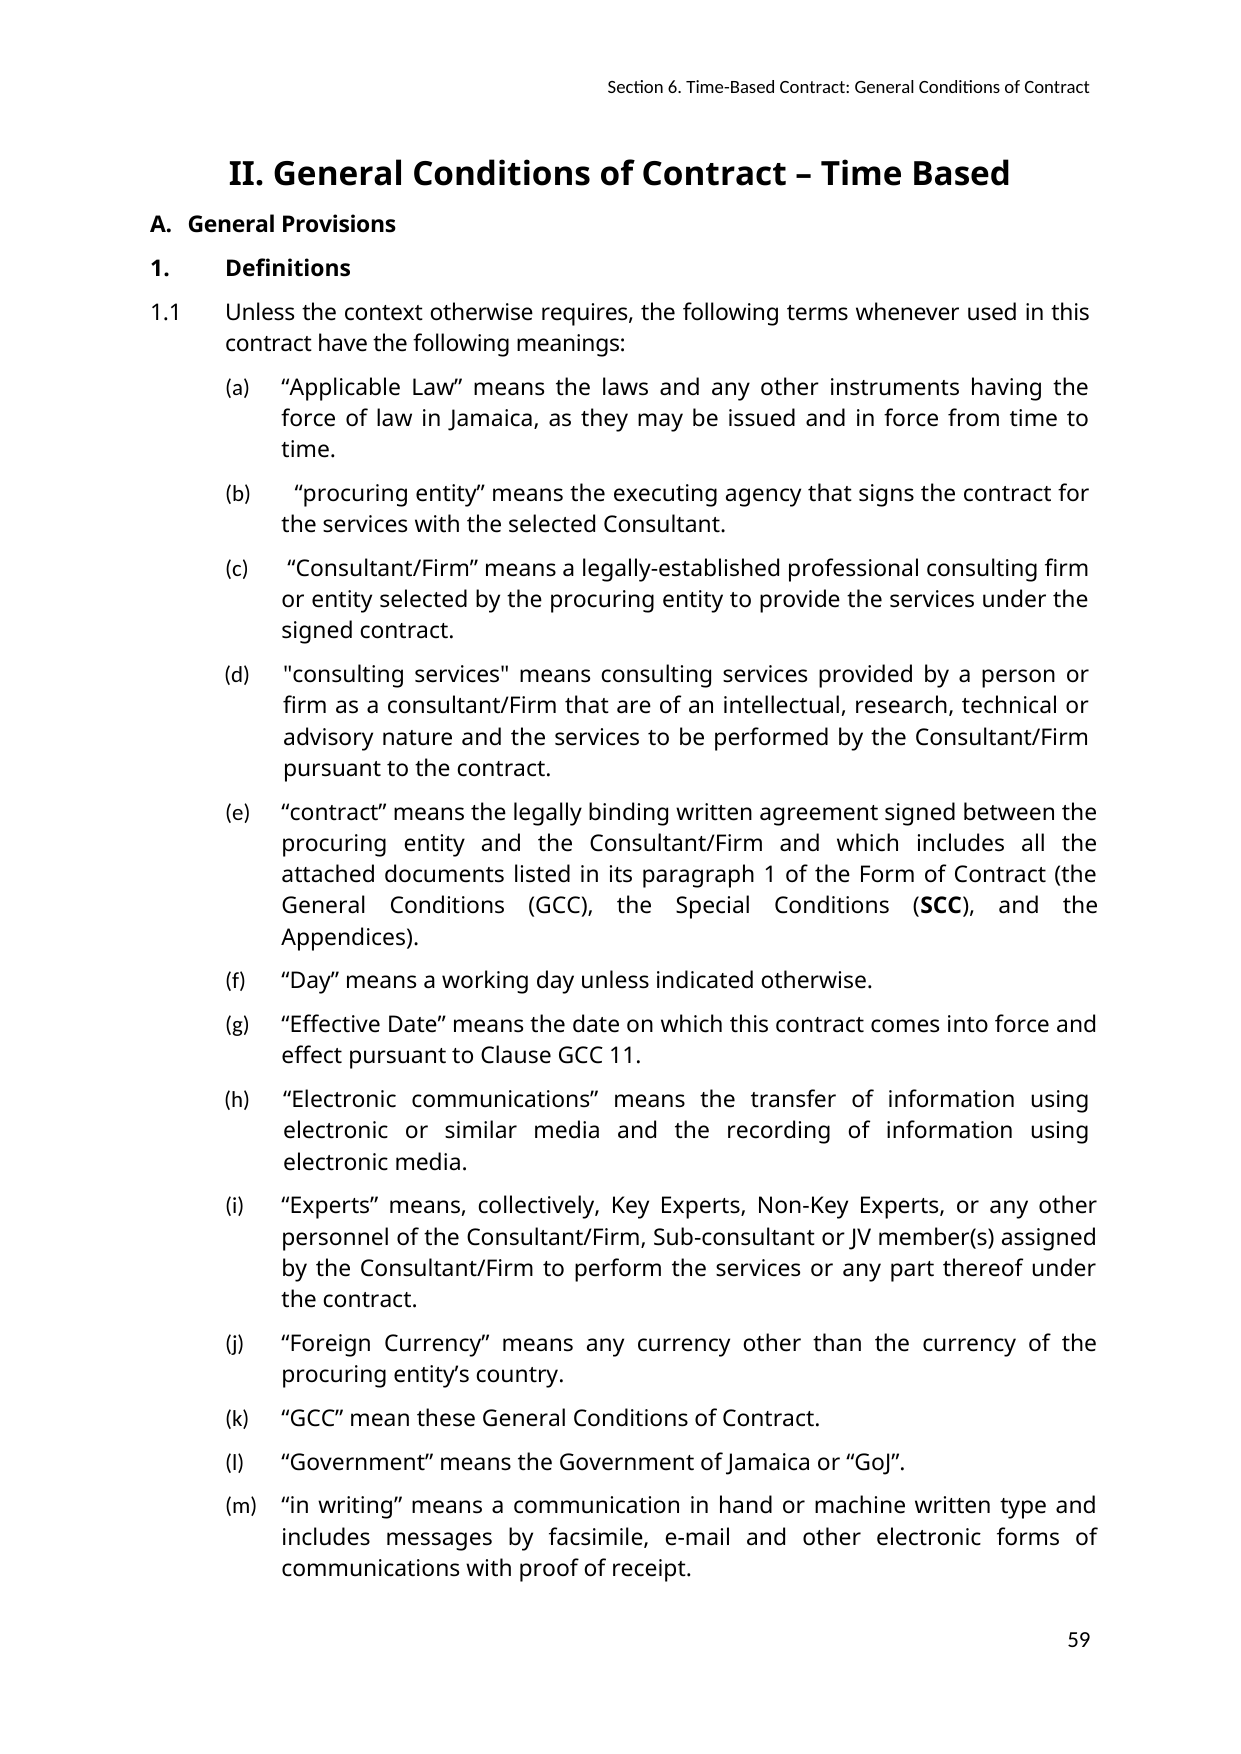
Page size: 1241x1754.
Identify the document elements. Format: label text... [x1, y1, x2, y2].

list “Consultant/Firm” means a legally-established professional consulting firm or entity selected by the procuring entity to provide the services under the signed contract. [225, 552, 1090, 645]
list “Government” means the Government of Jamaica or “GoJ”. [225, 1445, 1098, 1477]
subtitle II. General Conditions of Contract – Time Based [150, 150, 1090, 195]
list "consulting services" means consulting services provided by a person or firm as a consultant/Firm that are of an intellectual, research, technical or advisory nature and the services to be performed by the Consultant/Firm pursuant to the contract. [224, 658, 1090, 783]
list “Applicable Law” means the laws and any other instruments having the force of law in Jamaica, as they may be issued and in force from time to time. [225, 370, 1090, 464]
list “Experts” means, collectively, Key Experts, Non-Key Experts, or any other personnel of the Consultant/Firm, Sub-consultant or JV member(s) assigned by the Consultant/Firm to perform the services or any part thereof under the contract. [225, 1189, 1098, 1314]
list “Foreign Currency” means any currency other than the currency of the procuring entity’s country. [225, 1327, 1098, 1389]
list “Electronic communications” means the transfer of information using electronic or similar media and the recording of information using electronic media. [224, 1083, 1090, 1177]
list “contract” means the legally binding written agreement signed between the procuring entity and the Consultant/Firm and which includes all the attached documents listed in its paragraph 1 of the Form of Contract (the General Conditions (GCC), the Special Conditions (SCC), and the Appendices). [225, 795, 1098, 952]
list “in writing” means a communication in hand or machine written type and includes messages by facsimile, e-mail and other electronic forms of communications with proof of receipt. [225, 1489, 1098, 1583]
list “Effective Date” means the date on which this contract comes into force and effect pursuant to Clause GCC 11. [225, 1008, 1098, 1070]
list “procuring entity” means the executing agency that signs the contract for the services with the selected Consultant. [225, 477, 1090, 539]
list “Day” means a working day unless indicated otherwise. [225, 964, 1098, 995]
list Definitions [150, 252, 1090, 283]
list “GCC” mean these General Conditions of Contract. [225, 1402, 1098, 1433]
list General Provisions [150, 208, 1090, 239]
list Unless the context otherwise requires, the following terms whenever used in this contract have the following meanings: [150, 295, 1090, 358]
